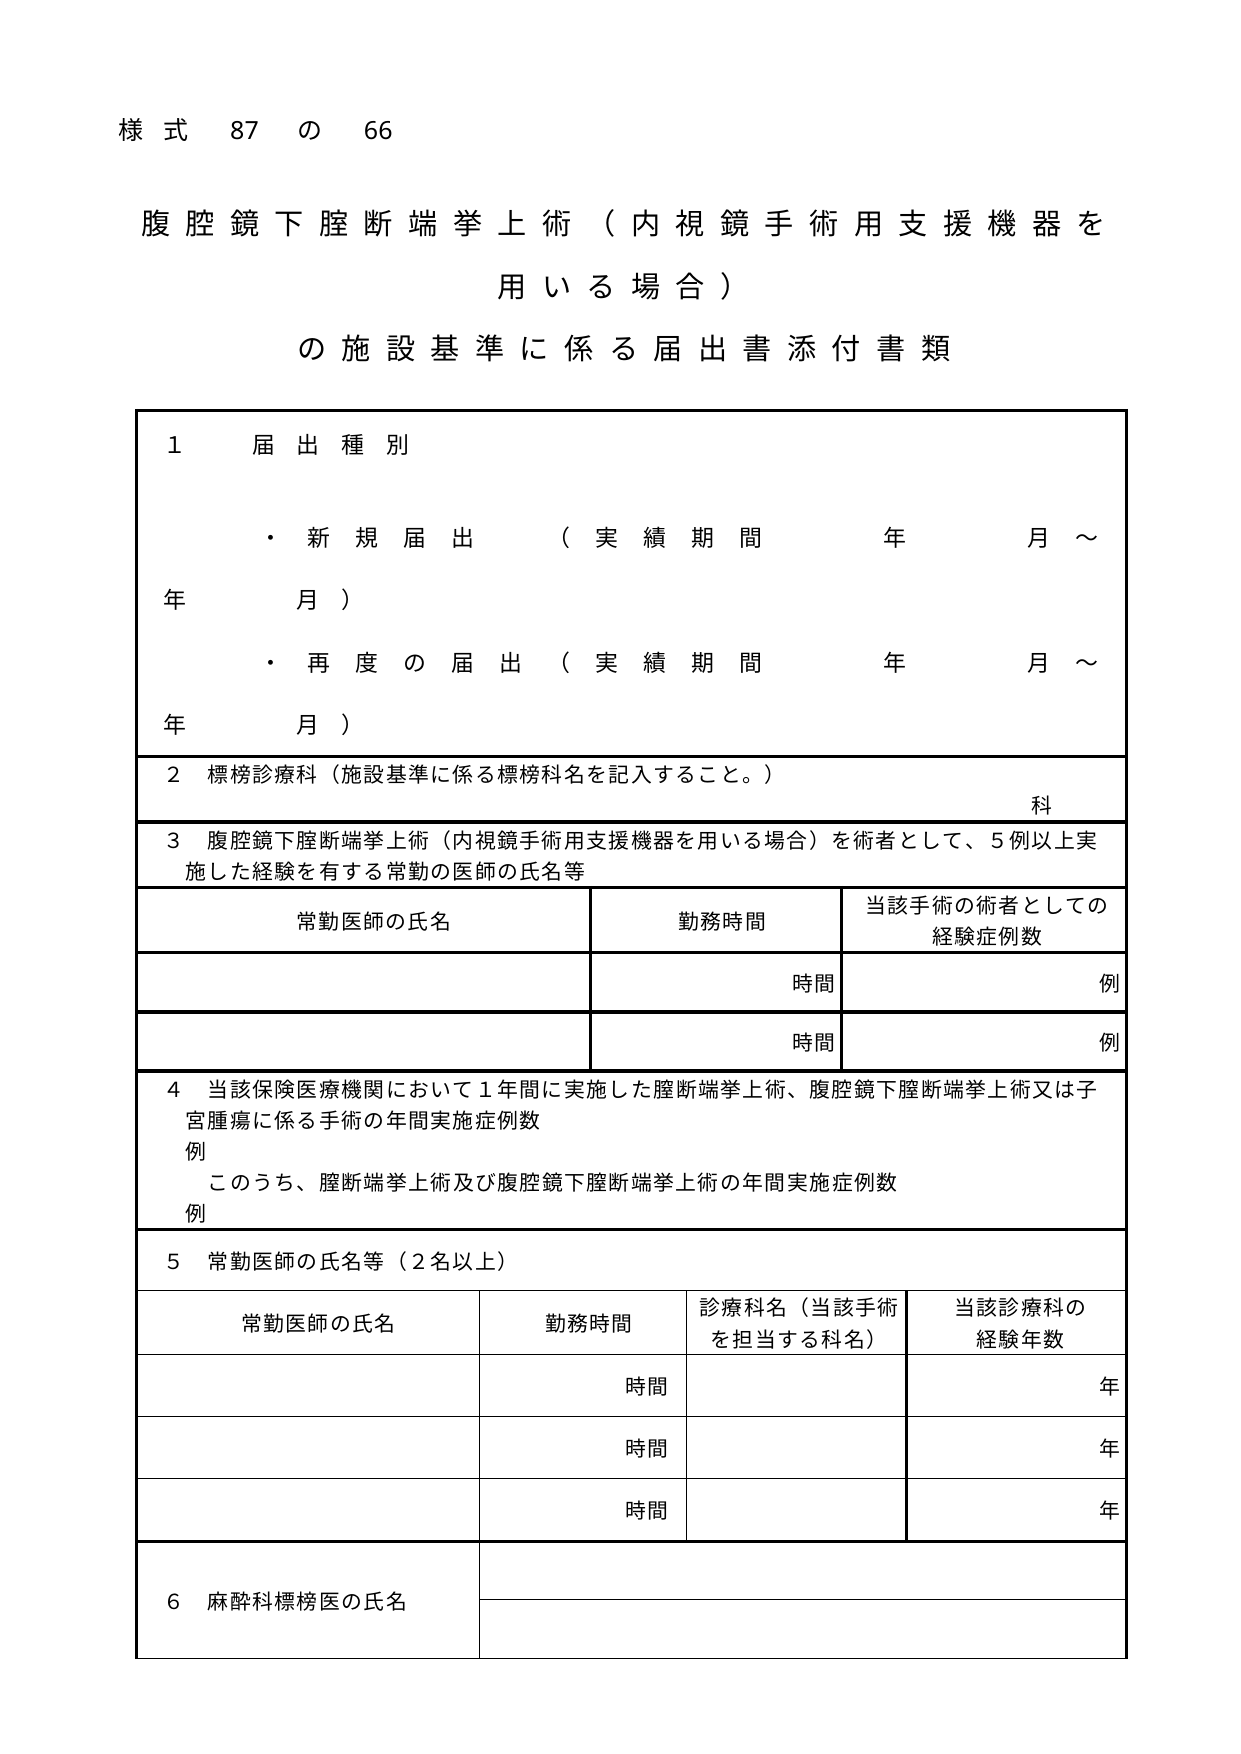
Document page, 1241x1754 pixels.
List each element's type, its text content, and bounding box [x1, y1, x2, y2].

table_cell 診療科名（当該手術を担当する科名） [687, 1291, 905, 1353]
table_cell [480, 1600, 1125, 1658]
table_cell 時間 [592, 1014, 840, 1069]
table_cell 当該診療科の 経験年数 [908, 1291, 1125, 1353]
table_cell [687, 1417, 905, 1477]
table_cell 例 [843, 1014, 1125, 1069]
table_cell ５ 常勤医師の氏名等（２名以上） [138, 1231, 1125, 1290]
table_cell 常勤医師の氏名 [138, 1291, 479, 1353]
text 腹腔鏡下腟断端挙上術（内視鏡手術用支援機器を用いる場合） [130, 191, 1122, 316]
table_cell 勤務時間 [592, 889, 840, 951]
table_cell 当該手術の術者としての 経験症例数 [843, 889, 1125, 951]
table_cell ２ 標榜診療科（施設基準に係る標榜科名を記入すること。） 科 [138, 758, 1125, 820]
table_cell 年 [908, 1479, 1125, 1539]
table_cell 時間 [592, 954, 840, 1010]
text 様式87の66 [118, 97, 1122, 160]
table_cell 常勤医師の氏名 [138, 889, 589, 951]
table_cell [687, 1355, 905, 1416]
table_cell [138, 954, 589, 1010]
table_cell 時間 [480, 1417, 686, 1477]
table_cell 年 [908, 1355, 1125, 1416]
table_cell [138, 1355, 479, 1416]
table_cell 時間 [480, 1355, 686, 1416]
table_cell [138, 1479, 479, 1539]
table_cell [138, 1417, 479, 1477]
table_cell [687, 1479, 905, 1539]
table_cell 年 [908, 1417, 1125, 1477]
table_cell 勤務時間 [480, 1291, 686, 1353]
table_cell [480, 1543, 1125, 1598]
text の施設基準に係る届出書添付書類 [130, 316, 1122, 378]
table_cell [138, 1014, 589, 1069]
table_cell ３ 腹腔鏡下腟断端挙上術（内視鏡手術用支援機器を用いる場合）を術者として、５例以上実施した経験を有する常勤の医師の氏名等 [138, 824, 1125, 886]
table_cell ６ 麻酔科標榜医の氏名 [138, 1543, 479, 1658]
table_cell 例 [843, 954, 1125, 1010]
table_header １ 届出種別 ・新規届出 （実績期間 年 月～ 年 月） ・再度の届出（実績期間 年 月～ 年 月） [138, 412, 1125, 755]
table_cell 時間 [480, 1479, 686, 1539]
table_cell ４ 当該保険医療機関において１年間に実施した膣断端挙上術、腹腔鏡下膣断端挙上術又は子宮腫瘍に係る手術の年間実施症例数 例 このうち、膣断端挙上術及び腹腔鏡下膣断端挙上術の年間実施症例数 例 [138, 1073, 1125, 1228]
